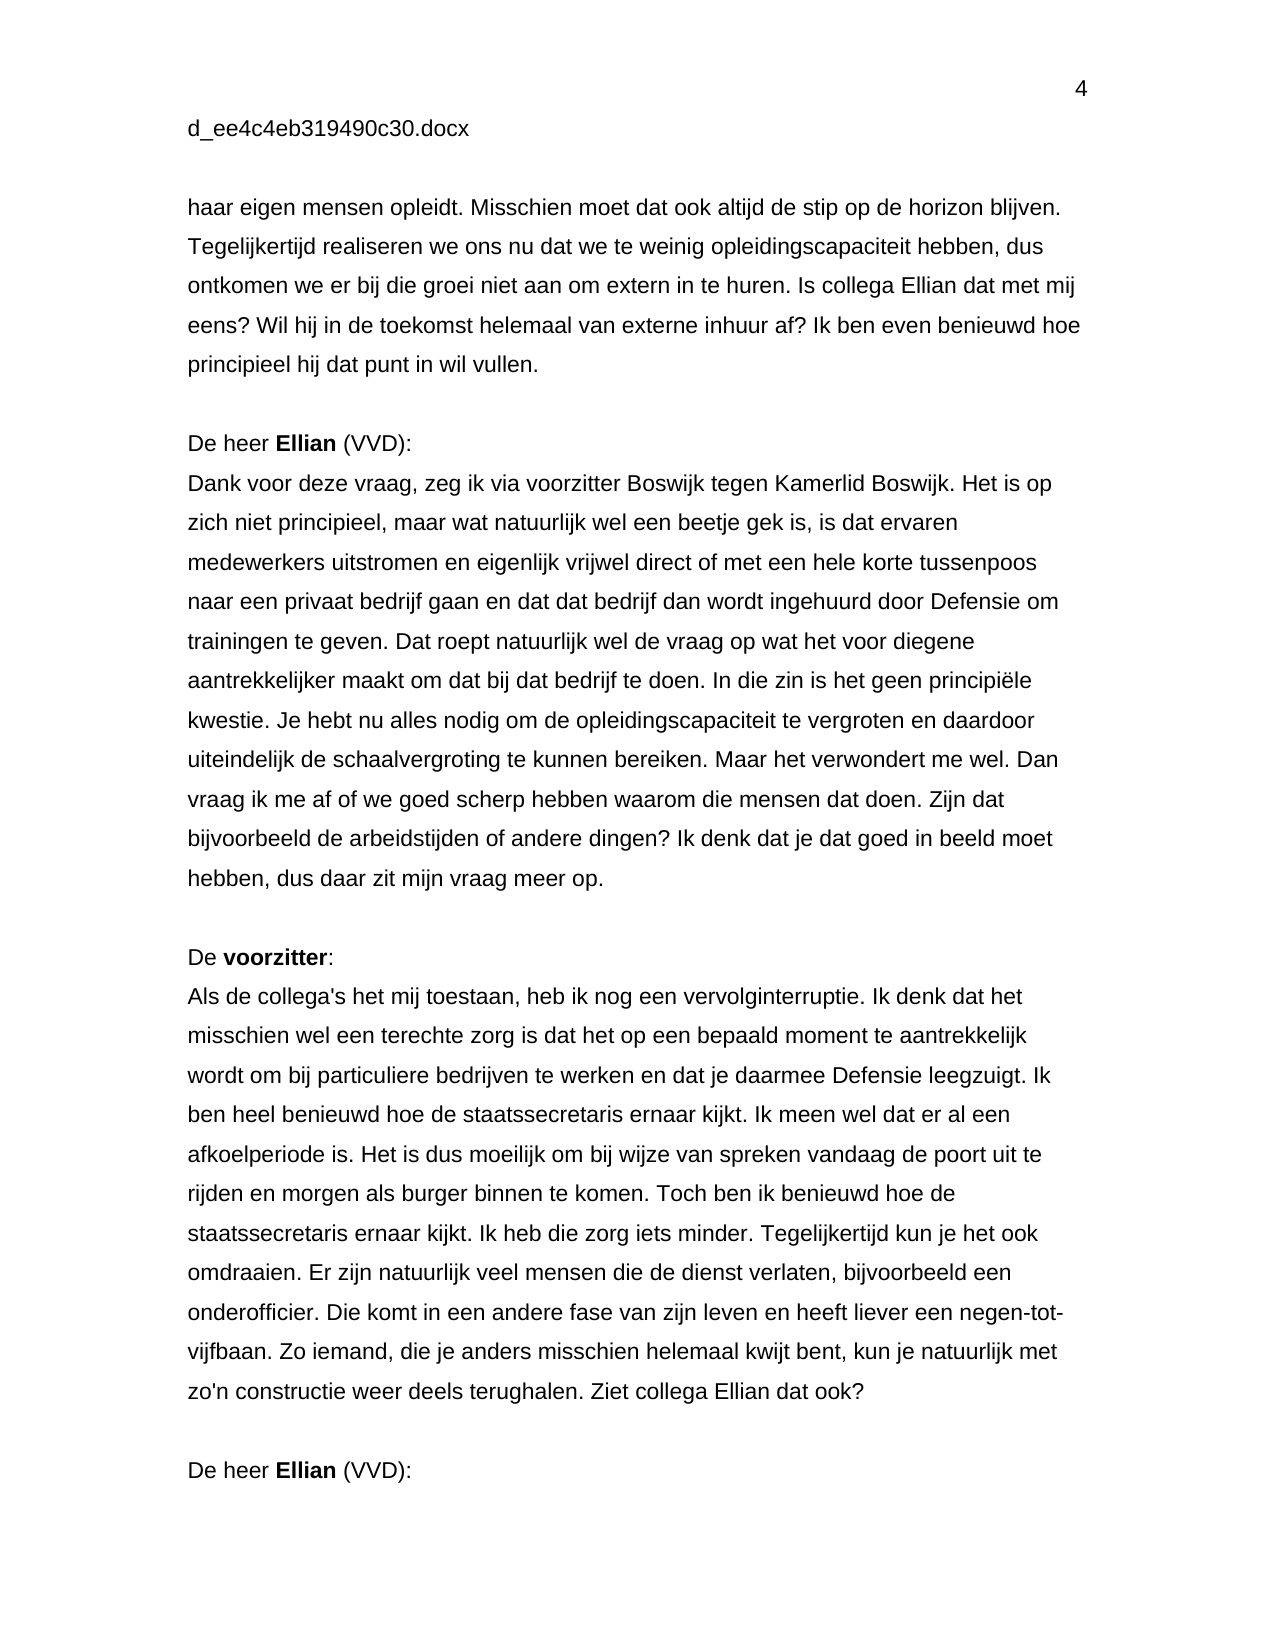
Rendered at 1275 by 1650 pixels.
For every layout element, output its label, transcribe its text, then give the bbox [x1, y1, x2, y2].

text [187, 193, 1087, 378]
text De heer Ellian (VVD): [187, 1457, 1087, 1483]
text De heer Ellian (VVD): [187, 430, 1087, 457]
text Dank voor deze vraag, zeg ik via voorzitter Boswijk tegen Kamerlid Boswijk. Het is op zich niet principieel, maar wat natuurlijk wel een beetje gek is, is dat ervaren medewerkers uitstromen en eigenlijk vrijwel direct of met een hele korte tussenpoos naar een privaat bedrijf gaan en dat dat bedrijf dan wordt ingehuurd door Defensie om trainingen te geven. Dat roept natuurlijk wel de vraag op wat het voor diegene aantrekkelijker maakt om dat bij dat bedrijf te doen. In die zin is het geen principiële kwestie. Je hebt nu alles nodig om de opleidingscapaciteit te vergroten en daardoor uiteindelijk de schaalvergroting te kunnen bereiken. Maar het verwondert me wel. Dan vraag ik me af of we goed scherp hebben waarom die mensen dat doen. Zijn dat bijvoorbeeld de arbeidstijden of andere dingen? Ik denk dat je dat goed in beeld moet hebben, dus daar zit mijn vraag meer op. [187, 470, 1087, 891]
text Als de collega's het mij toestaan, heb ik nog een vervolginterruptie. Ik denk dat het misschien wel een terechte zorg is dat het op een bepaald moment te aantrekkelijk wordt om bij particuliere bedrijven te werken en dat je daarmee Defensie leegzuigt. Ik ben heel benieuwd hoe de staatssecretaris ernaar kijkt. Ik meen wel dat er al een afkoelperiode is. Het is dus moeilijk om bij wijze van spreken vandaag de poort uit te rijden en morgen als burger binnen te komen. Toch ben ik benieuwd hoe de staatssecretaris ernaar kijkt. Ik heb die zorg iets minder. Tegelijkertijd kun je het ook omdraaien. Er zijn natuurlijk veel mensen die de dienst verlaten, bijvoorbeeld een onderofficier. Die komt in een andere fase van zijn leven en heeft liever een negen-tot-vijfbaan. Zo iemand, die je anders misschien helemaal kwijt bent, kun je natuurlijk met zo'n constructie weer deels terughalen. Ziet collega Ellian dat ook? [187, 983, 1087, 1404]
text De voorzitter: [187, 943, 1087, 970]
